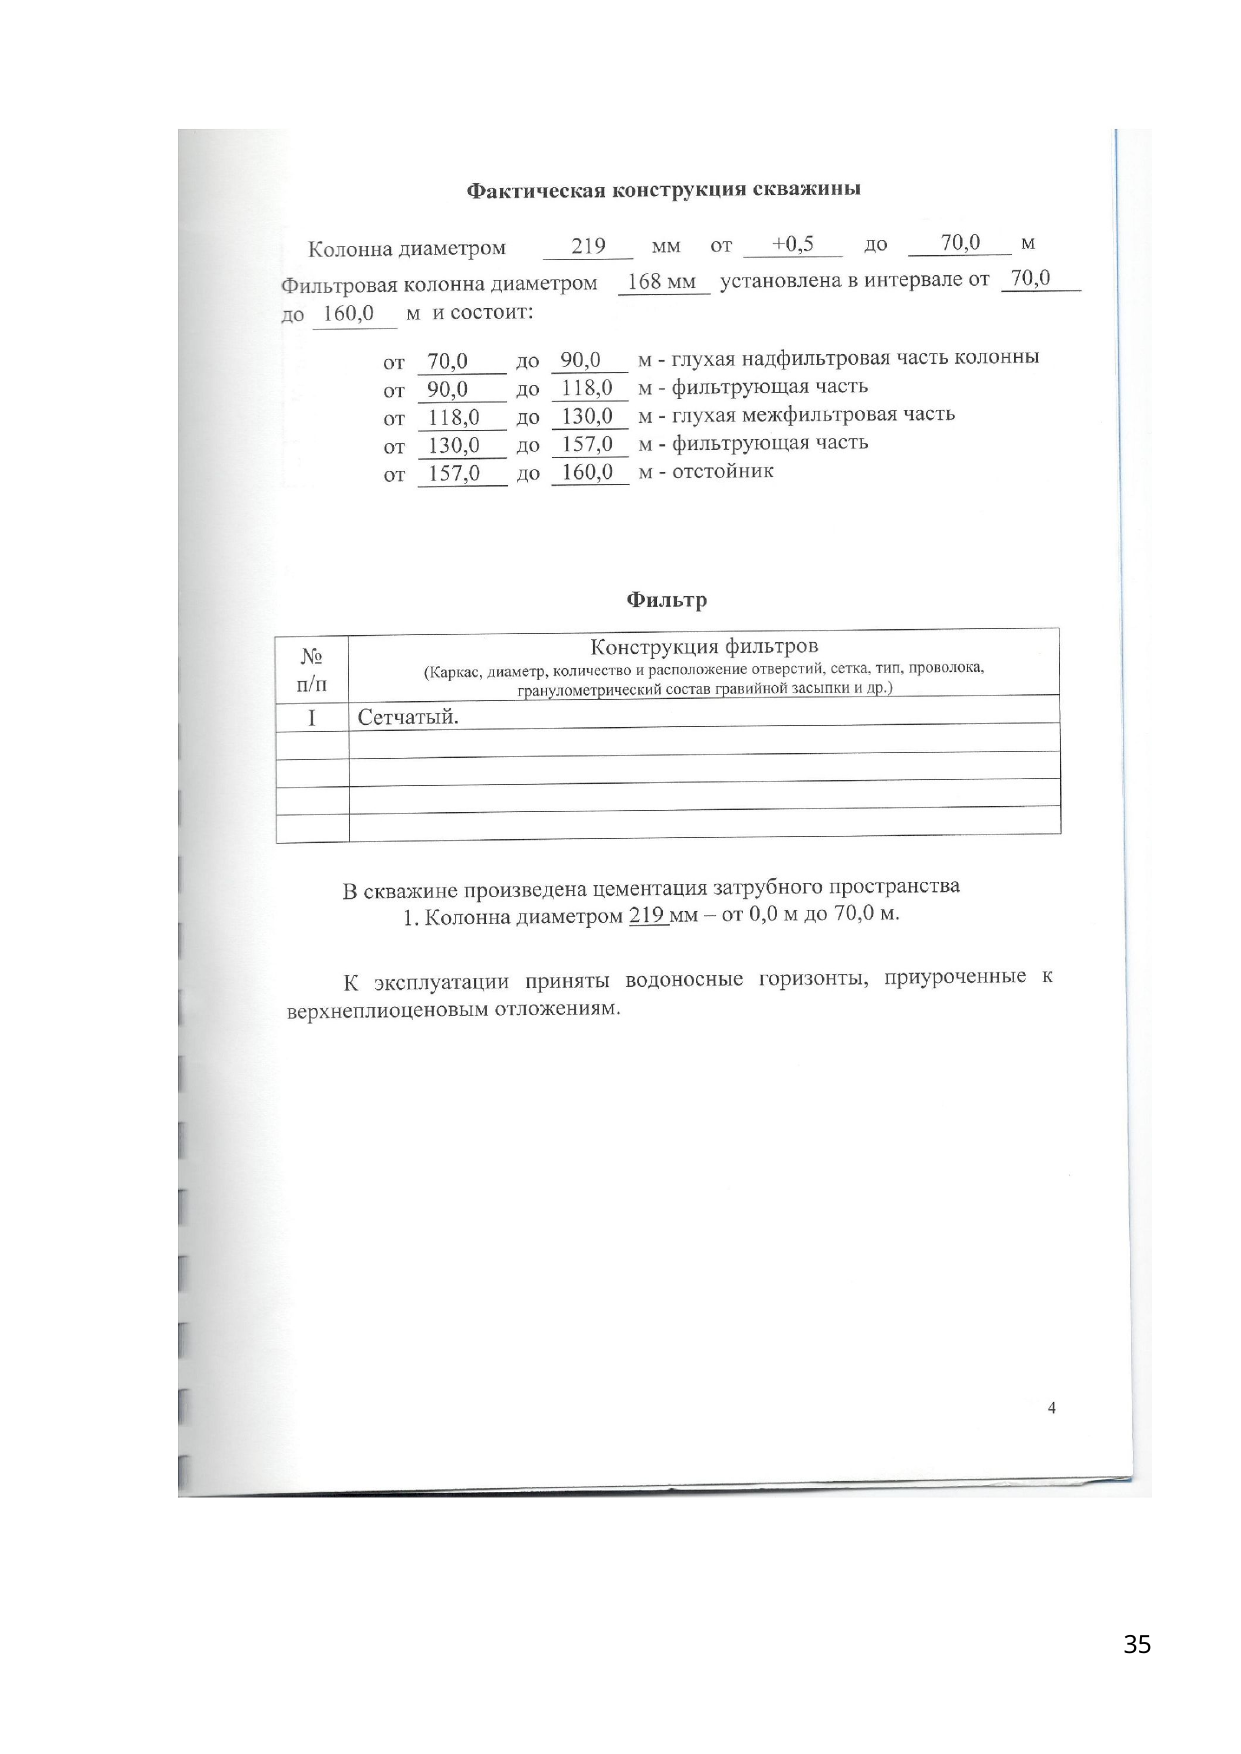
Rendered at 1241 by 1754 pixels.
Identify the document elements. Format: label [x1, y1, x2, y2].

picture [177, 118, 1152, 1498]
